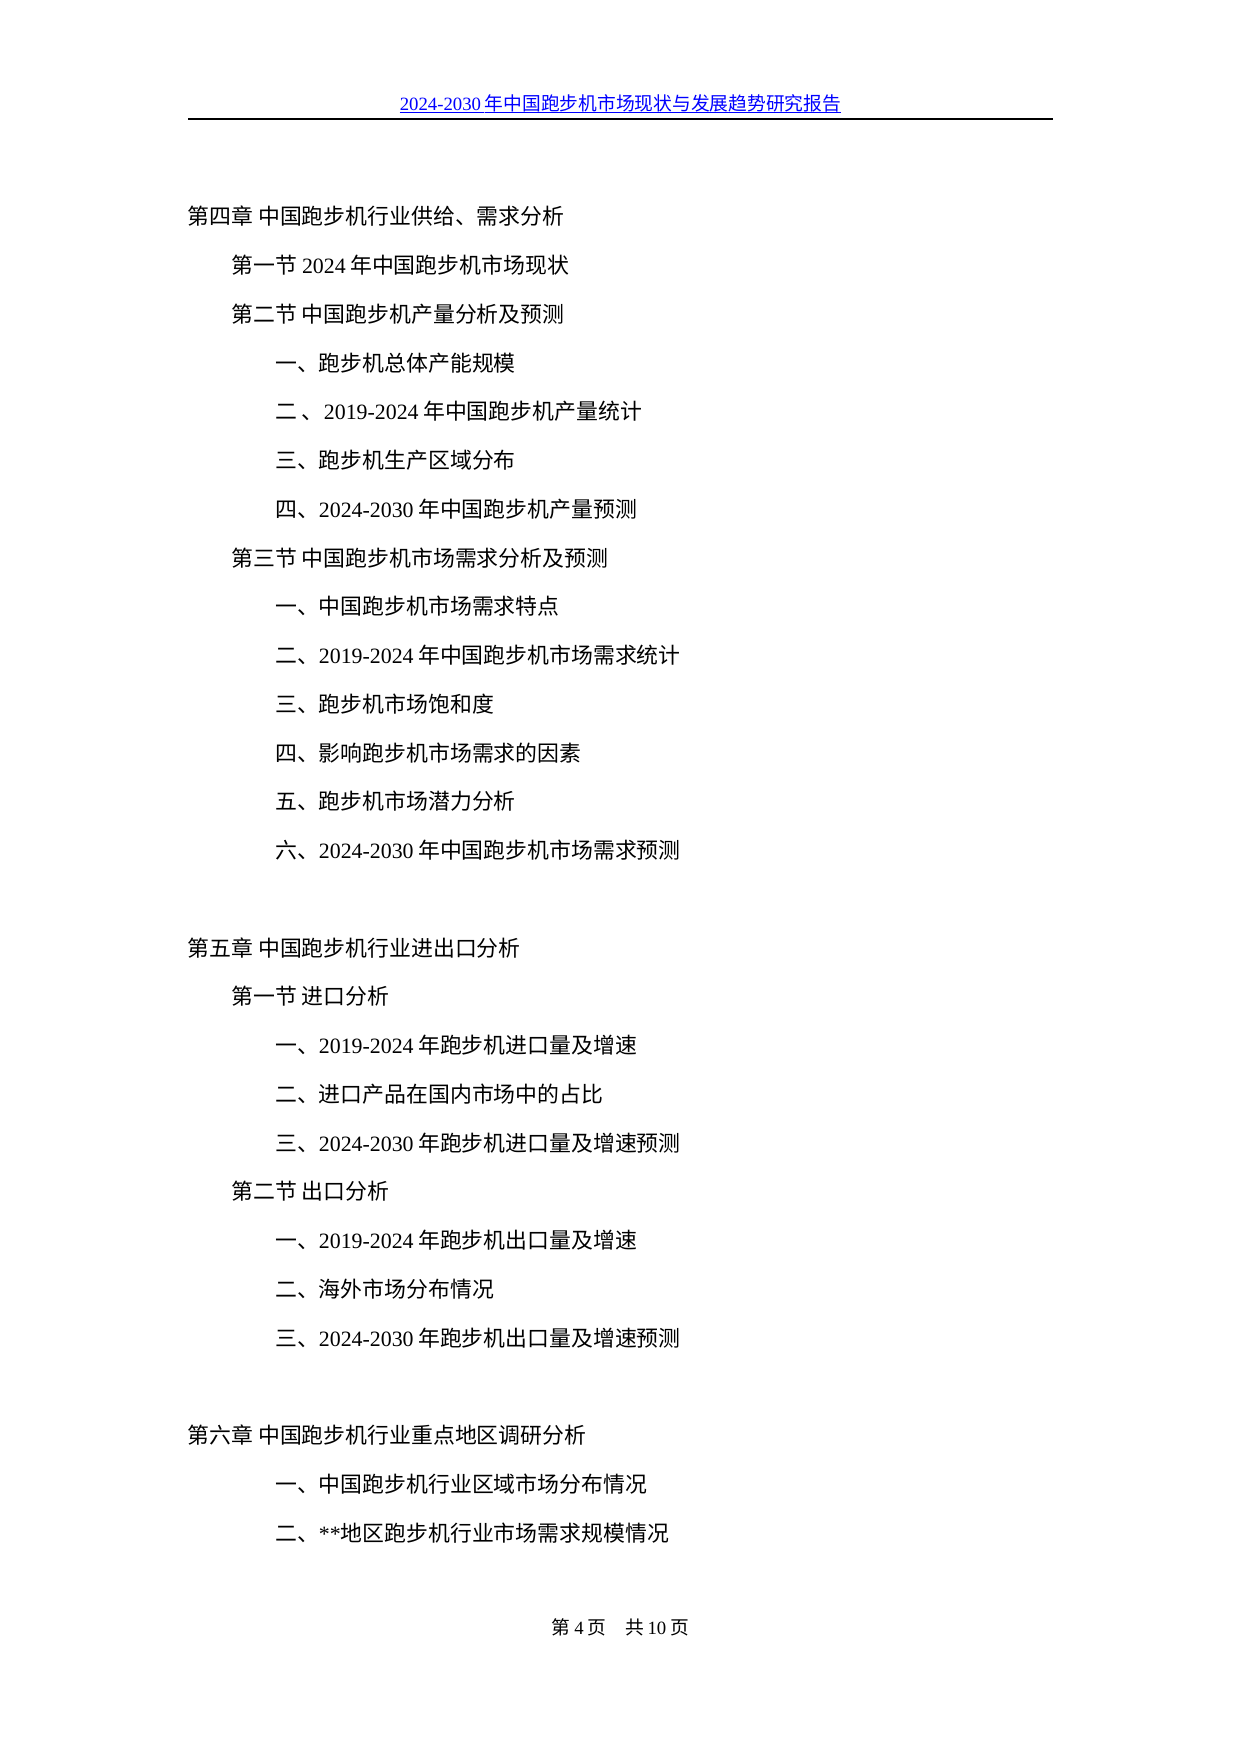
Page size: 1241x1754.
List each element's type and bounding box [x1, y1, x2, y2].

text [187, 150, 1053, 1548]
